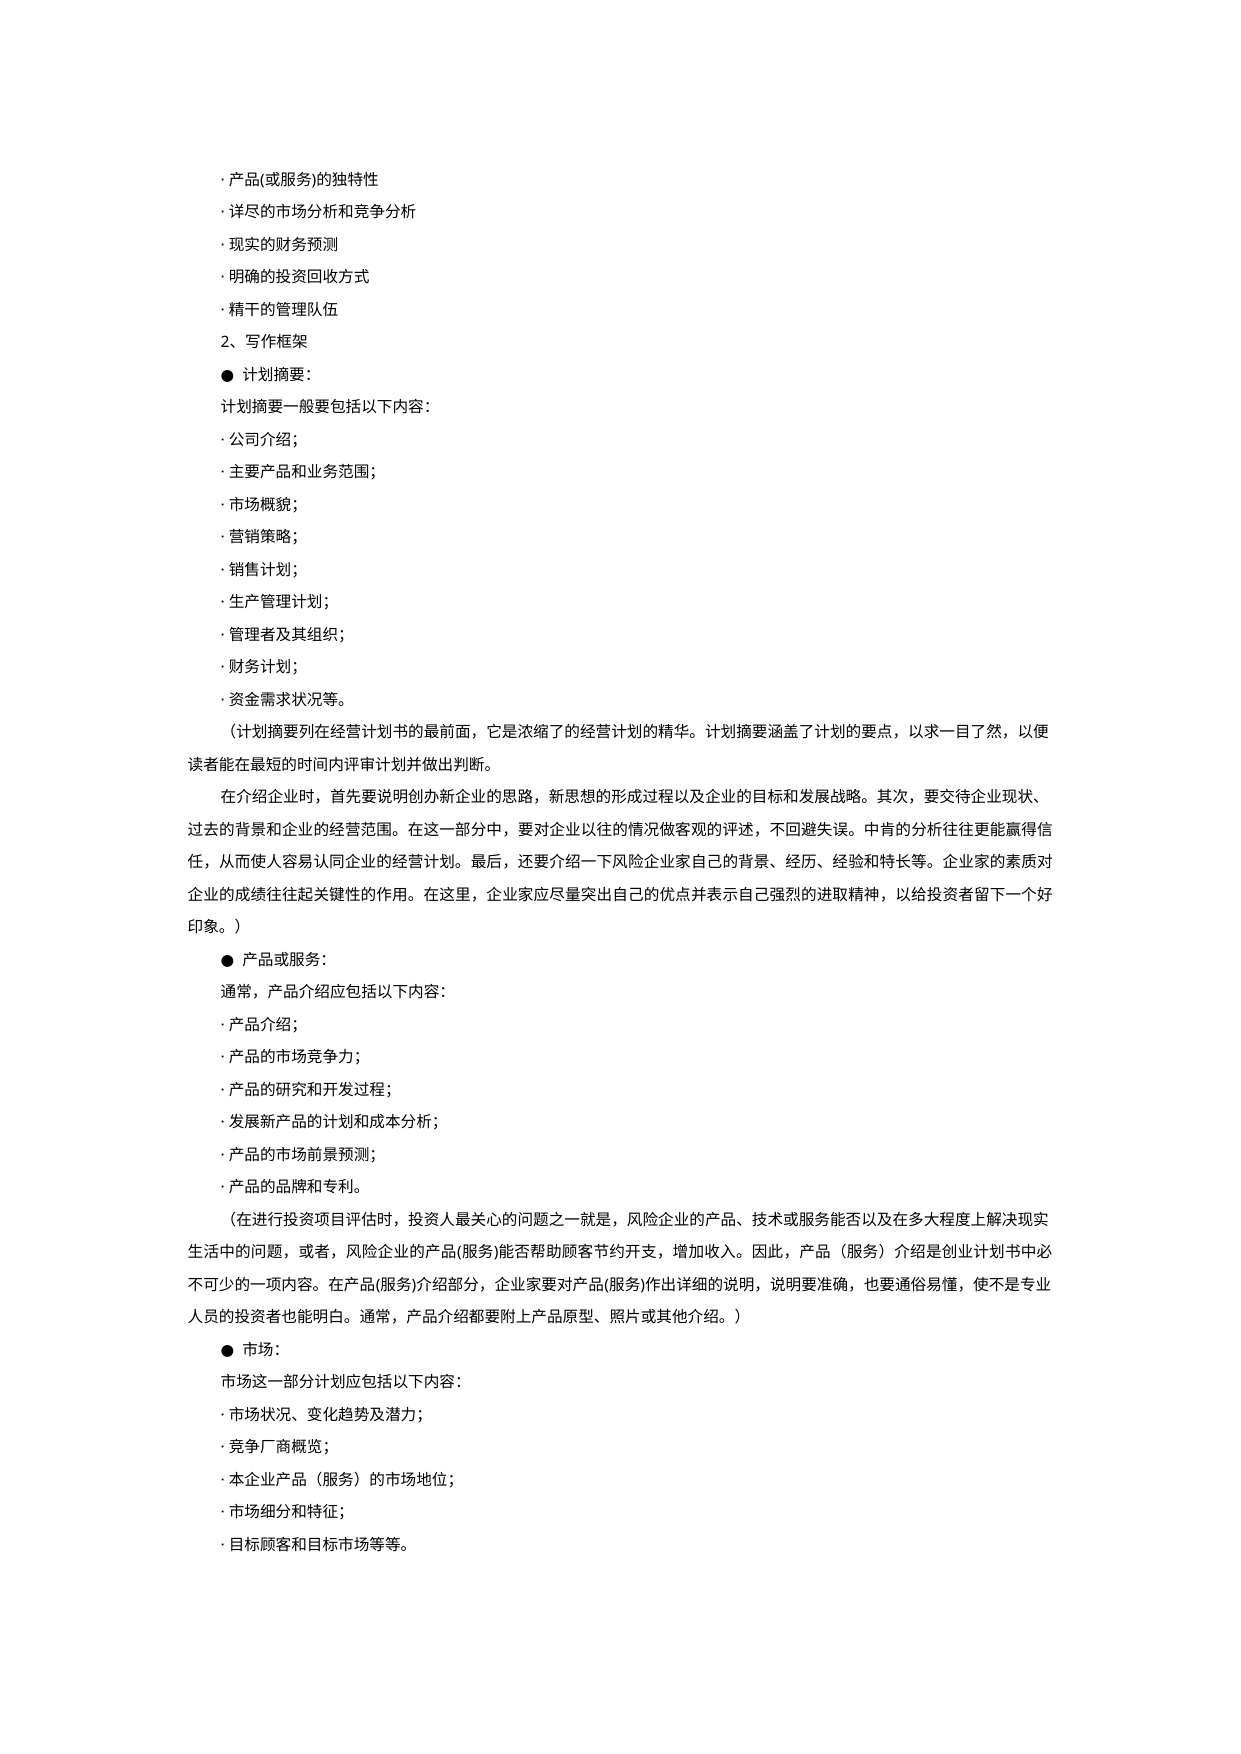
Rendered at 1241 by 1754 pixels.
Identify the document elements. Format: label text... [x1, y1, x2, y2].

text · 营销策略； [187, 519, 1053, 552]
text 2、写作框架 [187, 324, 1053, 357]
text · 财务计划； [187, 649, 1053, 682]
text · 市场细分和特征； [187, 1494, 1053, 1527]
text · 产品介绍； [187, 1007, 1053, 1039]
text · 产品的研究和开发过程； [187, 1072, 1053, 1104]
text · 市场状况、变化趋势及潜力； [187, 1397, 1053, 1429]
text · 产品的市场竞争力； [187, 1039, 1053, 1072]
text ● 产品或服务： [187, 942, 1053, 974]
text · 产品(或服务)的独特性 [187, 162, 1053, 194]
text · 现实的财务预测 [187, 227, 1053, 259]
text ● 计划摘要： [187, 357, 1053, 389]
text · 明确的投资回收方式 [187, 259, 1053, 292]
text （计划摘要列在经营计划书的最前面，它是浓缩了的经营计划的精华。计划摘要涵盖了计划的要点，以求一目了然，以便读者能在最短的时间内评审计划并做出判断。 [187, 714, 1053, 779]
text ● 市场： [187, 1332, 1053, 1364]
text （在进行投资项目评估时，投资人最关心的问题之一就是，风险企业的产品、技术或服务能否以及在多大程度上解决现实生活中的问题，或者，风险企业的产品(服务)能否帮助顾客节约开支，增加收入。因此，产品（服务）介绍是创业计划书中必不可少的一项内容。在产品(服务)介绍部分，企业家要对产品(服务)作出详细的说明，说明要准确，也要通俗易懂，使不是专业人员的投资者也能明白。通常，产品介绍都要附上产品原型、照片或其他介绍。） [187, 1202, 1053, 1332]
text · 公司介绍； [187, 422, 1053, 454]
text 计划摘要一般要包括以下内容： [187, 389, 1053, 422]
text · 详尽的市场分析和竞争分析 [187, 194, 1053, 227]
text · 市场概貌； [187, 487, 1053, 519]
text · 生产管理计划； [187, 584, 1053, 617]
text 市场这一部分计划应包括以下内容： [187, 1364, 1053, 1397]
text · 精干的管理队伍 [187, 292, 1053, 324]
text · 资金需求状况等。 [187, 682, 1053, 714]
text 在介绍企业时，首先要说明创办新企业的思路，新思想的形成过程以及企业的目标和发展战略。其次，要交待企业现状、过去的背景和企业的经营范围。在这一部分中，要对企业以往的情况做客观的评述，不回避失误。中肯的分析往往更能赢得信任，从而使人容易认同企业的经营计划。最后，还要介绍一下风险企业家自己的背景、经历、经验和特长等。企业家的素质对企业的成绩往往起关键性的作用。在这里，企业家应尽量突出自己的优点并表示自己强烈的进取精神，以给投资者留下一个好印象。） [187, 779, 1053, 942]
text · 产品的品牌和专利。 [187, 1169, 1053, 1202]
text · 管理者及其组织； [187, 617, 1053, 649]
text 通常，产品介绍应包括以下内容： [187, 974, 1053, 1007]
text · 竞争厂商概览； [187, 1429, 1053, 1462]
text · 发展新产品的计划和成本分析； [187, 1104, 1053, 1137]
text · 产品的市场前景预测； [187, 1137, 1053, 1169]
text · 目标顾客和目标市场等等。 [187, 1527, 1053, 1559]
text · 主要产品和业务范围； [187, 454, 1053, 487]
text · 销售计划； [187, 552, 1053, 584]
text · 本企业产品（服务）的市场地位； [187, 1462, 1053, 1494]
